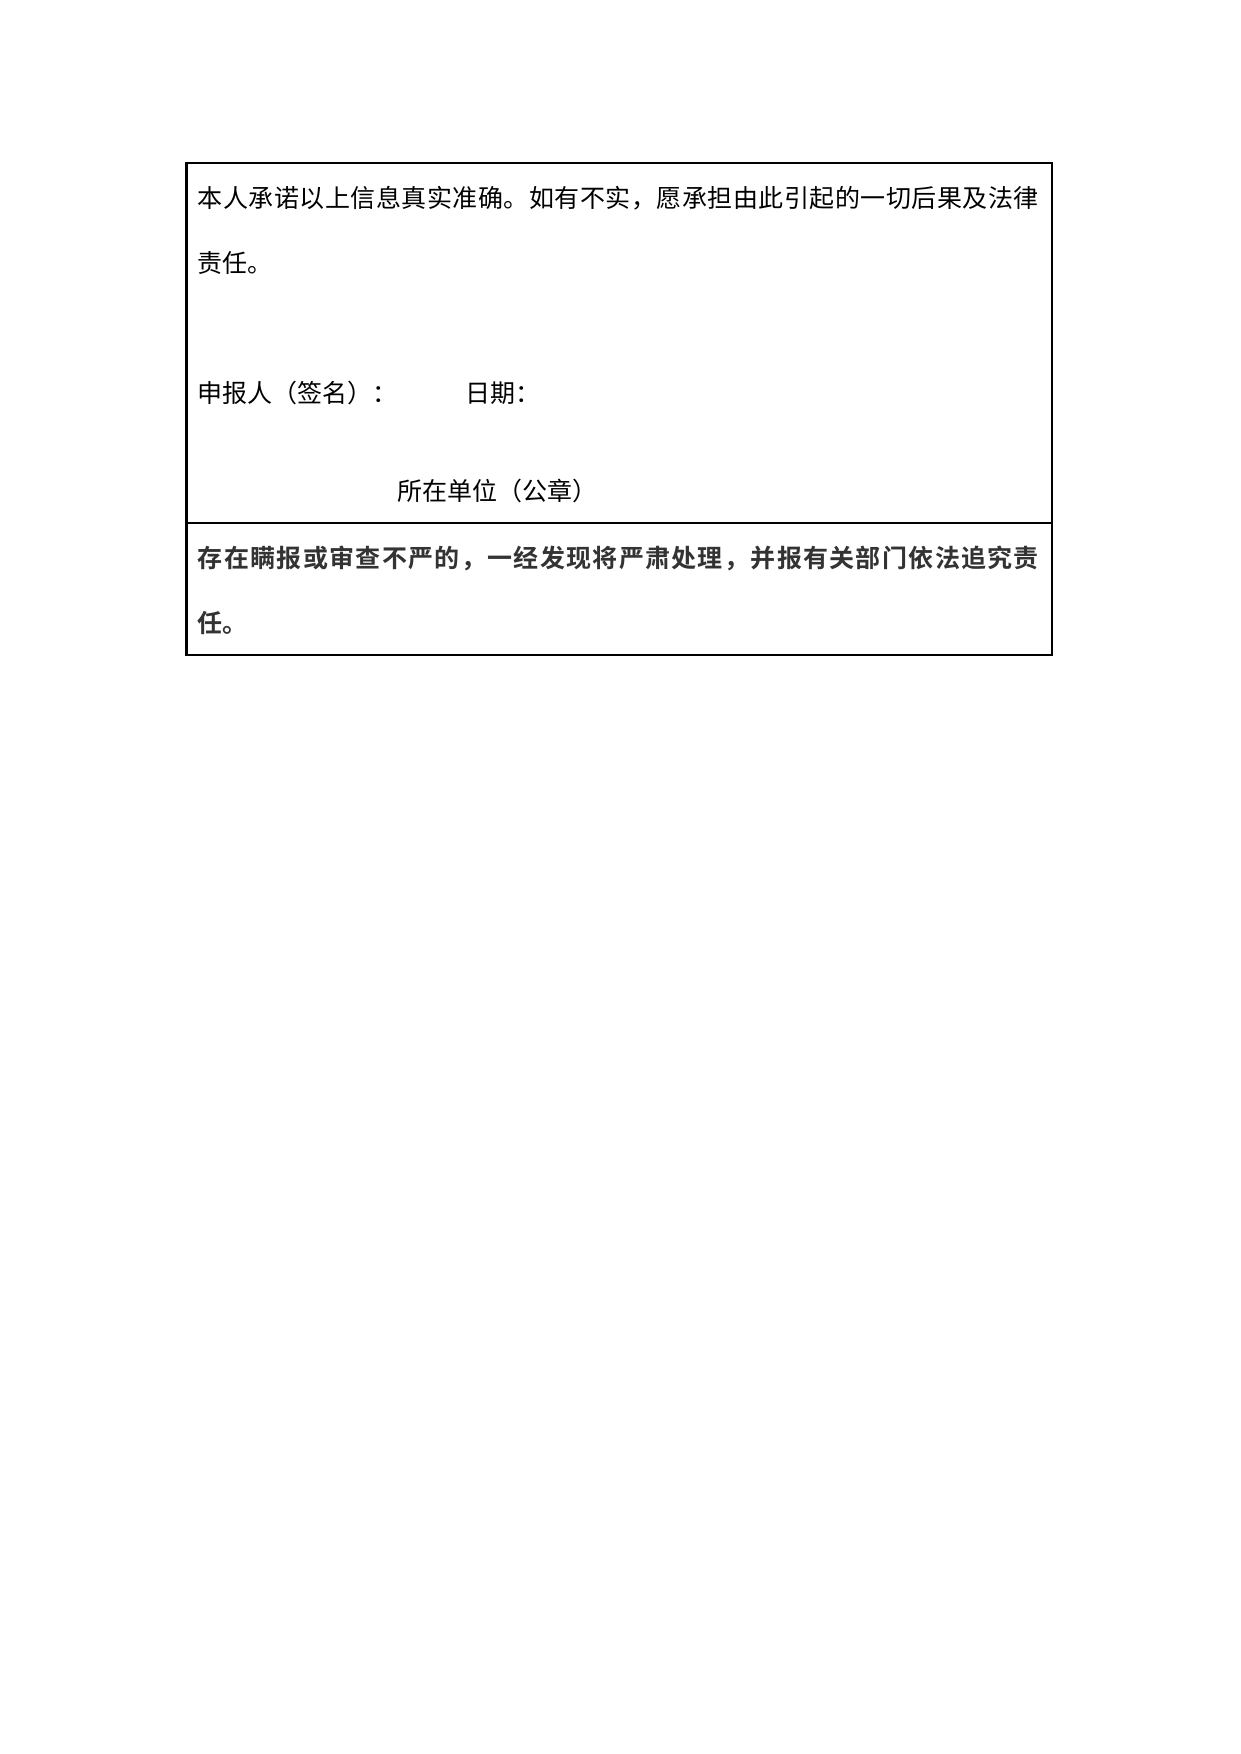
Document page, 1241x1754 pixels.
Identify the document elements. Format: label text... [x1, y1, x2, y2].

table_cell 存在瞒报或审查不严的，一经发现将严肃处理，并报有关部门依法追究责任。 [188, 524, 1051, 654]
table_cell 本人承诺以上信息真实准确。如有不实，愿承担由此引起的一切后果及法律责任。 申报人（签名）： 日期： 所在单位（公章） [188, 164, 1051, 522]
